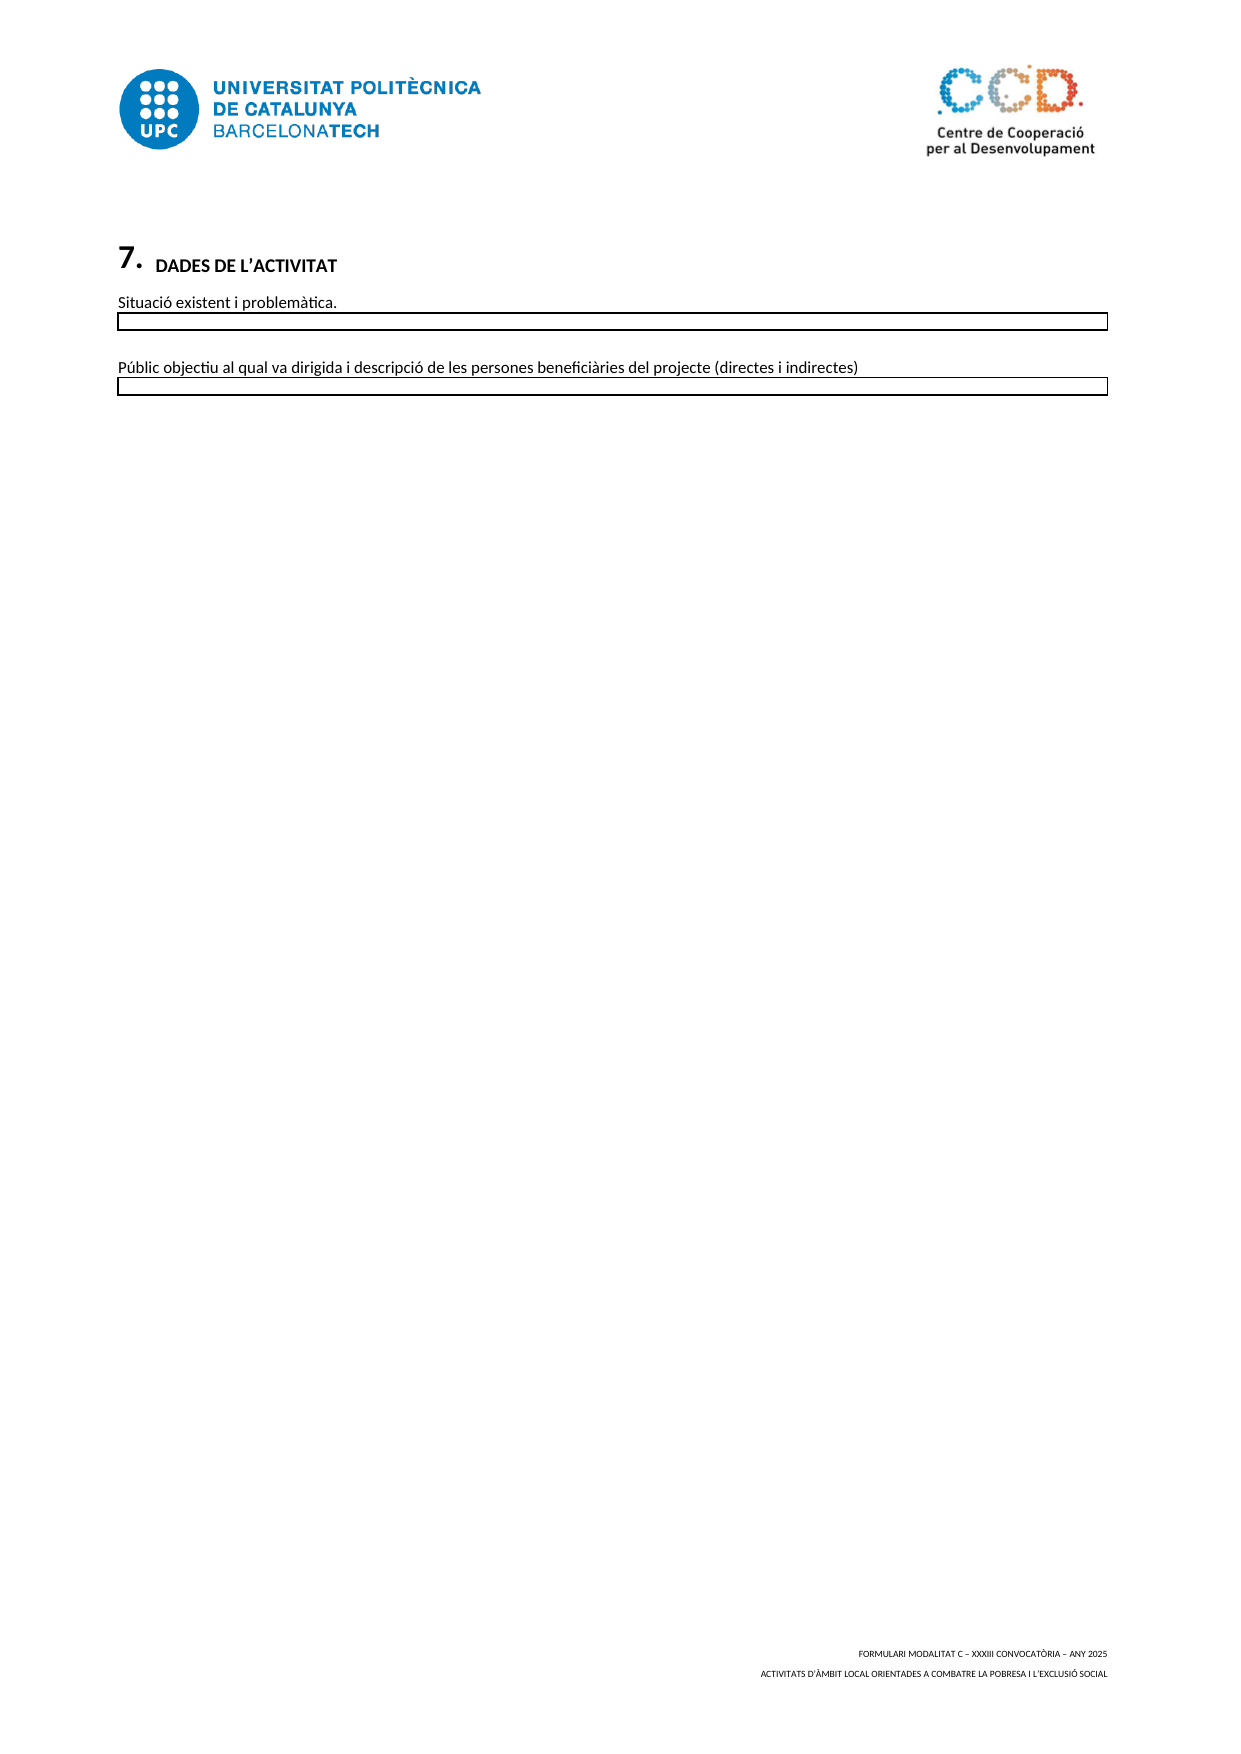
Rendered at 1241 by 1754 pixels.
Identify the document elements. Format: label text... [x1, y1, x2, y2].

picture [96, 47, 503, 170]
text Situació existent i problemàtica. [118, 277, 1107, 312]
picture [920, 53, 1107, 168]
text Públic objectiu al qual va dirigida i descripció de les persones beneficiàries del projecte (directes i indirectes) [118, 342, 1107, 377]
list DADES DE L’ACTIVITAT [118, 236, 1107, 277]
